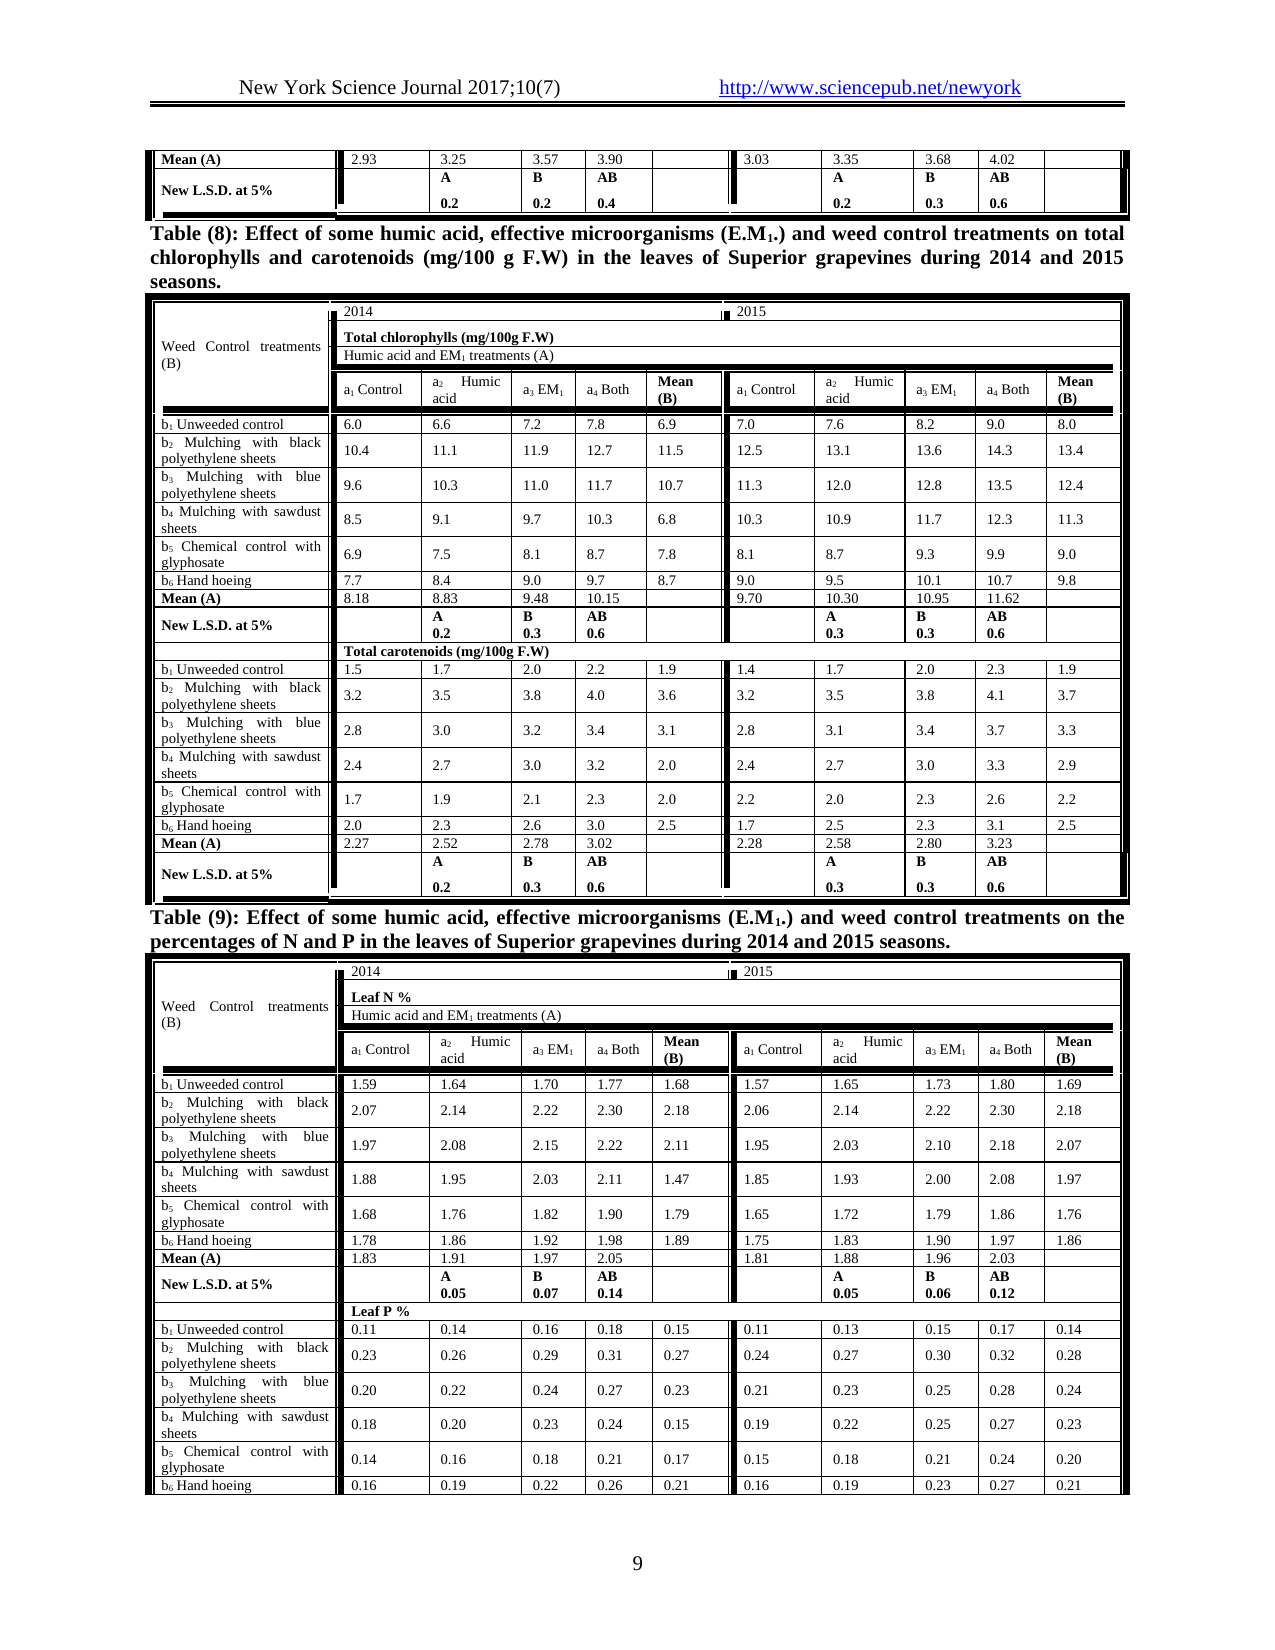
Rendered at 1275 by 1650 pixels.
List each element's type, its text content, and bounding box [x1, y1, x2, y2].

table_cell a4 Both [976, 373, 1046, 406]
table_cell b2 Mulching with black polyethylene sheets [155, 1339, 335, 1372]
table_cell b1 Unweeded control [155, 1321, 335, 1337]
table_cell [730, 853, 814, 869]
table_cell 10.9 [815, 503, 904, 536]
table_cell 2.18 [1045, 1093, 1120, 1127]
table_cell 1.92 [522, 1232, 585, 1248]
table_cell Humic acid and EM1 treatments (A) [337, 347, 1120, 363]
table_cell 0.24 [522, 1373, 585, 1407]
table_cell 1.7 [337, 783, 421, 816]
table_cell 1.88 [822, 1250, 913, 1266]
table_header Weed Control treatments (B) [152, 959, 340, 1066]
table_cell 1.81 [737, 1250, 821, 1266]
table_cell 2.00 [914, 1163, 978, 1196]
table_cell 2.8 [337, 713, 421, 747]
table_cell 2.5 [1047, 817, 1120, 834]
table_cell 7.7 [337, 572, 421, 589]
table_cell AB [979, 169, 1044, 186]
table_cell 0.2 [430, 186, 521, 212]
table_cell 3.57 [522, 151, 585, 168]
table_cell b3 Mulching with blue polyethylene sheets [155, 1128, 335, 1161]
table_cell 2.4 [730, 748, 814, 781]
table_cell b1 Unweeded control [152, 1066, 340, 1092]
table_cell 2.05 [586, 1250, 652, 1266]
table_cell [647, 624, 721, 642]
table_cell [332, 870, 421, 896]
table_cell 3.2 [730, 679, 814, 712]
table_cell B [906, 853, 975, 869]
table_cell 11.9 [512, 434, 575, 467]
table_cell 2.0 [337, 817, 421, 834]
table_cell 1.86 [1045, 1232, 1120, 1248]
table_cell 0.23 [1045, 1408, 1120, 1441]
table_cell 11.62 [976, 590, 1046, 606]
table_cell a2 Humic acid [822, 1033, 913, 1066]
table_header 2015 [725, 303, 1120, 319]
table_cell 2.03 [979, 1250, 1044, 1266]
table_cell 2.03 [822, 1128, 913, 1161]
table_cell [730, 608, 814, 624]
table_cell 0.11 [344, 1321, 429, 1337]
table_cell 2.3 [906, 817, 975, 834]
table_cell 2.11 [653, 1128, 728, 1161]
table_cell 1.9 [1047, 661, 1120, 678]
table_cell 0.22 [522, 1477, 585, 1494]
table_cell 8.7 [815, 537, 904, 571]
table_cell 0.25 [914, 1373, 978, 1407]
table_cell 0.16 [344, 1477, 429, 1494]
table_cell b2 Mulching with black polyethylene sheets [155, 434, 328, 467]
table_cell a3 EM1 [522, 1033, 585, 1066]
table_cell 0.11 [737, 1321, 821, 1337]
table_cell 3.0 [422, 713, 511, 747]
table_cell 1.9 [647, 661, 721, 678]
table_cell [647, 853, 721, 869]
table_cell a3 EM1 [914, 1033, 978, 1066]
table_cell 13.4 [1047, 434, 1120, 467]
table_cell 1.86 [430, 1232, 521, 1248]
table_cell [337, 853, 421, 869]
table_cell 10.4 [337, 434, 421, 467]
table_cell 2.28 [730, 835, 814, 852]
table_cell 1.95 [430, 1163, 521, 1196]
table_cell 0.27 [653, 1339, 728, 1372]
table_cell Leaf P % [344, 1303, 1120, 1320]
table_cell 2.06 [737, 1093, 821, 1127]
table_cell Mean (A) [155, 590, 328, 606]
table_cell 0.2 [522, 186, 585, 212]
table_cell 2.2 [1047, 783, 1120, 816]
table_cell 8.18 [337, 590, 421, 606]
table_cell 1.47 [653, 1163, 728, 1196]
table_cell b4 Mulching with sawdust sheets [155, 503, 328, 536]
table_cell 2.14 [822, 1093, 913, 1127]
table_cell Mean (B) [653, 1033, 728, 1066]
table_cell 2.5 [815, 817, 904, 834]
table_cell 3.02 [576, 835, 646, 852]
table_cell 7.0 [730, 416, 814, 432]
table_cell 2.14 [430, 1093, 521, 1127]
table_cell b2 Mulching with black polyethylene sheets [155, 679, 328, 712]
table_cell b1 Unweeded control [155, 661, 328, 678]
table_header 2014 [340, 959, 732, 979]
table_cell 0.3 [914, 186, 978, 212]
table_cell 0.23 [653, 1373, 728, 1407]
table_cell 2.0 [512, 661, 575, 678]
table_cell 1.76 [1045, 1197, 1120, 1231]
table_cell 1.80 [979, 1076, 1044, 1092]
table_cell A [422, 608, 511, 624]
table_cell 9.7 [512, 503, 575, 536]
table_cell 0.17 [653, 1442, 728, 1476]
table_cell 1.65 [822, 1076, 913, 1092]
table_cell 2.0 [647, 748, 721, 781]
table_cell [647, 870, 725, 896]
table_cell 0.14 [1045, 1321, 1120, 1337]
table_cell 0.6 [979, 186, 1044, 212]
table_cell 2.3 [906, 783, 975, 816]
table_cell [1047, 608, 1120, 624]
table_cell B [512, 608, 575, 624]
table_cell 7.5 [422, 537, 511, 571]
table_cell 2.58 [815, 835, 904, 852]
table_cell 2.30 [586, 1093, 652, 1127]
table_cell 13.6 [906, 434, 975, 467]
table_cell 0.26 [586, 1477, 652, 1494]
table_cell b3 Mulching with blue polyethylene sheets [155, 1373, 335, 1407]
table_cell 0.21 [914, 1442, 978, 1476]
table_cell 3.8 [512, 679, 575, 712]
table_cell [340, 186, 429, 212]
table_cell 2.3 [976, 661, 1046, 678]
table_cell 0.18 [522, 1442, 585, 1476]
table_cell b5 Chemical control with glyphosate [155, 1197, 335, 1231]
table_cell 12.4 [1047, 468, 1120, 502]
table_cell 0.23 [522, 1408, 585, 1441]
table_cell [337, 624, 421, 642]
table_cell 1.83 [344, 1250, 429, 1266]
table_cell 1.73 [914, 1076, 978, 1092]
table_cell 9.7 [576, 572, 646, 589]
table_cell 0.12 [979, 1284, 1044, 1302]
table_cell [647, 608, 721, 624]
table_cell a4 Both [979, 1033, 1044, 1066]
table_cell 1.7 [422, 661, 511, 678]
table_cell 0.15 [653, 1408, 728, 1441]
table_cell 3.1 [647, 713, 721, 747]
table_cell 0.23 [344, 1339, 429, 1372]
table_cell 0.3 [512, 870, 575, 896]
table_cell 3.5 [815, 679, 904, 712]
table_header Weed Control treatments (B) [152, 300, 332, 406]
table_cell 12.7 [576, 434, 646, 467]
table_cell 10.3 [422, 468, 511, 502]
table_cell [653, 186, 732, 212]
table_cell 6.0 [337, 416, 421, 432]
table_cell 1.90 [914, 1232, 978, 1248]
table_cell Mean (A) [155, 151, 335, 168]
table_cell 0.19 [430, 1477, 521, 1494]
table_cell 0.21 [586, 1442, 652, 1476]
table_cell [732, 186, 821, 212]
table_cell AB [576, 608, 646, 624]
table_cell 3.2 [337, 679, 421, 712]
table_cell b4 Mulching with sawdust sheets [155, 1163, 335, 1196]
table_cell 2.9 [1047, 748, 1120, 781]
table_cell b4 Mulching with sawdust sheets [155, 748, 328, 781]
table_cell 0.24 [979, 1442, 1044, 1476]
table_cell New L.S.D. at 5% [155, 853, 332, 896]
table_cell AB [976, 608, 1046, 624]
table_cell 3.2 [512, 713, 575, 747]
table_cell 2.78 [512, 835, 575, 852]
table_cell Total carotenoids (mg/100g F.W) [337, 643, 1120, 660]
table_cell 10.15 [576, 590, 646, 606]
table_cell 0.2 [422, 624, 511, 642]
table_cell 14.3 [976, 434, 1046, 467]
table_cell 3.3 [976, 748, 1046, 781]
text Table (9): Effect of some humic acid, effective microorganisms (E.M1.) and weed control treatments on the percentages of N and P in the leaves of Superior grapevines during 2014 and 2015 seasons. [150, 905, 1125, 953]
table_cell A [822, 169, 913, 186]
table_cell 0.28 [979, 1373, 1044, 1407]
table_cell 0.6 [976, 870, 1046, 896]
table_cell 0.05 [822, 1284, 913, 1302]
table_cell 0.31 [586, 1339, 652, 1372]
table_cell 13.1 [815, 434, 904, 467]
table_cell 3.90 [586, 151, 652, 168]
table_cell 1.89 [653, 1232, 728, 1248]
table_cell 0.6 [576, 624, 646, 642]
table_cell 10.7 [647, 468, 721, 502]
table_cell 2.4 [337, 748, 421, 781]
table_cell 9.9 [976, 537, 1046, 571]
table_cell 10.30 [815, 590, 904, 606]
table_cell 1.97 [522, 1250, 585, 1266]
table_cell 3.68 [914, 151, 978, 168]
table_cell 10.95 [906, 590, 975, 606]
table_cell 1.59 [344, 1076, 429, 1092]
table_cell [647, 590, 721, 606]
table_cell 1.95 [737, 1128, 821, 1161]
table_cell 0.2 [422, 870, 511, 896]
table_cell 6.8 [647, 503, 721, 536]
table_cell 0.6 [576, 870, 646, 896]
table_cell 2.22 [522, 1093, 585, 1127]
table_cell 0.29 [522, 1339, 585, 1372]
table_cell 1.96 [914, 1250, 978, 1266]
table_cell 1.64 [430, 1076, 521, 1092]
table_cell 4.02 [979, 151, 1044, 168]
table_cell 0.18 [344, 1408, 429, 1441]
table_cell 1.5 [337, 661, 421, 678]
table_cell [737, 169, 821, 186]
table_cell 4.1 [976, 679, 1046, 712]
table_cell [647, 835, 721, 852]
table_cell 2.30 [979, 1093, 1044, 1127]
table_cell 0.3 [815, 870, 904, 896]
table_cell Mean (B) [1045, 1023, 1123, 1066]
table_cell 1.93 [822, 1163, 913, 1196]
table_cell a1 Control [337, 373, 421, 406]
table_cell 2.6 [976, 783, 1046, 816]
table_cell [344, 169, 429, 186]
table_cell 1.7 [730, 817, 814, 834]
table_cell [344, 1284, 429, 1302]
table_cell 6.6 [422, 416, 511, 432]
table_cell 2.6 [512, 817, 575, 834]
table_cell 2.15 [522, 1128, 585, 1161]
table_cell 1.86 [979, 1197, 1044, 1231]
table_cell 9.1 [422, 503, 511, 536]
table_cell 0.18 [822, 1442, 913, 1476]
table_cell 1.78 [344, 1232, 429, 1248]
table_cell 10.7 [976, 572, 1046, 589]
table_cell 11.3 [730, 468, 814, 502]
table_cell 0.19 [822, 1477, 913, 1494]
table_cell 0.19 [737, 1408, 821, 1441]
table_cell Mean (A) [155, 1250, 335, 1266]
table_cell 0.25 [914, 1408, 978, 1441]
table_cell 2.0 [906, 661, 975, 678]
table_cell 0.16 [737, 1477, 821, 1494]
table_cell 9.0 [1047, 537, 1120, 571]
table_cell 2.11 [586, 1163, 652, 1196]
table_cell 0.14 [430, 1321, 521, 1337]
text Table (8): Effect of some humic acid, effective microorganisms (E.M1.) and weed control treatments on total chlorophylls and carotenoids (mg/100 g F.W) in the leaves of Superior grapevines during 2014 and 2015 seasons. [150, 221, 1125, 293]
table_cell 2.2 [730, 783, 814, 816]
table_cell 3.03 [737, 151, 821, 168]
table_cell 2.0 [647, 783, 721, 816]
table_cell 9.8 [1047, 572, 1120, 589]
table_cell 1.79 [653, 1197, 728, 1231]
table_cell 11.3 [1047, 503, 1120, 536]
table_cell 9.0 [512, 572, 575, 589]
table_cell [1045, 169, 1120, 186]
table_cell b6 Hand hoeing [155, 1232, 335, 1248]
table_cell 3.35 [822, 151, 913, 168]
table_cell 1.98 [586, 1232, 652, 1248]
table_cell b3 Mulching with blue polyethylene sheets [155, 713, 328, 747]
table_cell 7.6 [815, 416, 904, 432]
table_cell Mean (B) [647, 373, 721, 406]
table_cell 0.3 [815, 624, 904, 642]
table_cell 1.65 [737, 1197, 821, 1231]
table_cell a2 Humic acid [430, 1033, 521, 1066]
table_cell 2.8 [730, 713, 814, 747]
table_cell [1045, 1267, 1120, 1284]
table_cell 0.16 [522, 1321, 585, 1337]
table_cell 4.0 [576, 679, 646, 712]
table_cell 0.20 [1045, 1442, 1120, 1476]
table_cell [1045, 151, 1120, 168]
table_cell 8.5 [337, 503, 421, 536]
table_cell A [422, 853, 511, 869]
table_cell 0.6 [976, 624, 1046, 642]
table_cell [1047, 624, 1120, 642]
table_cell New L.S.D. at 5% [155, 608, 328, 642]
table_cell 0.21 [737, 1373, 821, 1407]
table_cell 1.83 [822, 1232, 913, 1248]
table_cell AB [979, 1267, 1044, 1284]
table_cell AB [586, 169, 652, 186]
table_cell 1.9 [422, 783, 511, 816]
table_cell 2.0 [815, 783, 904, 816]
table_cell [1045, 186, 1120, 212]
table_cell 12.0 [815, 468, 904, 502]
table_cell B [522, 169, 585, 186]
table_cell 3.7 [1047, 679, 1120, 712]
table_cell 8.1 [730, 537, 814, 571]
table_cell 0.24 [1045, 1373, 1120, 1407]
table_cell a4 Both [586, 1033, 652, 1066]
table_cell b2 Mulching with black polyethylene sheets [155, 1093, 335, 1127]
table_cell 1.77 [586, 1076, 652, 1092]
table_cell 0.23 [822, 1373, 913, 1407]
table_cell 2.52 [422, 835, 511, 852]
table_cell [1047, 870, 1120, 896]
table_cell 0.2 [822, 186, 913, 212]
table_cell a1 Control [730, 373, 814, 406]
table_cell B [906, 608, 975, 624]
table_cell 1.7 [815, 661, 904, 678]
table_cell [1047, 590, 1120, 606]
table_cell 0.07 [522, 1284, 585, 1302]
table_cell 0.17 [979, 1321, 1044, 1337]
table_cell 0.3 [906, 870, 975, 896]
table_cell 3.4 [906, 713, 975, 747]
table_cell 0.27 [586, 1373, 652, 1407]
table_cell [344, 1267, 429, 1284]
table_cell 0.14 [344, 1442, 429, 1476]
table_cell B [512, 853, 575, 869]
table_cell 12.3 [976, 503, 1046, 536]
table_header 2014 [332, 300, 725, 319]
table_cell 0.22 [822, 1408, 913, 1441]
table_cell 1.75 [737, 1232, 821, 1248]
table_cell 0.26 [430, 1339, 521, 1372]
table_cell [1045, 1284, 1120, 1302]
table_cell 1.97 [1045, 1163, 1120, 1196]
table_cell [1047, 835, 1120, 852]
table_cell 8.83 [422, 590, 511, 606]
table_cell 2.07 [344, 1093, 429, 1127]
table_cell 7.8 [647, 537, 721, 571]
table_cell B [914, 1267, 978, 1284]
table_cell [730, 624, 814, 642]
table_cell [1045, 1250, 1120, 1266]
table_cell 9.3 [906, 537, 975, 571]
table_cell Mean (A) [155, 835, 328, 852]
table_cell 1.68 [344, 1197, 429, 1231]
table_cell 1.57 [737, 1076, 821, 1092]
table_cell 1.4 [730, 661, 814, 678]
table_cell 9.0 [730, 572, 814, 589]
table_cell b1 Unweeded control [152, 406, 332, 432]
table_cell 12.5 [730, 434, 814, 467]
table_cell 9.48 [512, 590, 575, 606]
table_cell [653, 169, 728, 186]
table_cell b5 Chemical control with glyphosate [155, 537, 328, 571]
table_cell 8.4 [422, 572, 511, 589]
table_cell b4 Mulching with sawdust sheets [155, 1408, 335, 1441]
table_header 2015 [732, 963, 1120, 979]
table_cell A [815, 853, 904, 869]
table_cell b5 Chemical control with glyphosate [155, 1442, 335, 1476]
table_cell 0.4 [586, 186, 652, 212]
table_cell 3.4 [576, 713, 646, 747]
table_cell a2 Humic acid [815, 373, 904, 406]
table_cell 2.2 [576, 661, 646, 678]
table_cell 0.3 [906, 624, 975, 642]
table_cell 0.28 [1045, 1339, 1120, 1372]
table_cell 7.2 [512, 416, 575, 432]
table_cell [155, 643, 328, 660]
table_cell B [914, 169, 978, 186]
table_cell New L.S.D. at 5% [155, 169, 340, 212]
table_cell a2 Humic acid [422, 373, 511, 406]
table_cell 3.3 [1047, 713, 1120, 747]
table_cell a4 Both [576, 373, 646, 406]
table_cell Total chlorophylls (mg/100g F.W) [337, 321, 1120, 346]
table_cell 0.18 [586, 1321, 652, 1337]
table_cell 1.69 [1045, 1066, 1123, 1092]
table_cell 3.6 [647, 679, 721, 712]
table_cell 0.16 [430, 1442, 521, 1476]
table_cell 0.27 [979, 1408, 1044, 1441]
table_cell a1 Control [737, 1033, 821, 1066]
table_cell 8.0 [1047, 406, 1123, 432]
table_cell 3.1 [815, 713, 904, 747]
table_cell A [822, 1267, 913, 1284]
table_cell 1.68 [653, 1076, 728, 1092]
table_cell [725, 870, 814, 896]
table_cell 0.06 [914, 1284, 978, 1302]
table_cell a3 EM1 [512, 373, 575, 406]
table_cell 10.3 [730, 503, 814, 536]
table_cell 3.5 [422, 679, 511, 712]
table_cell 0.3 [512, 624, 575, 642]
table_cell A [815, 608, 904, 624]
table_cell 3.23 [976, 835, 1046, 852]
table_cell 0.23 [914, 1477, 978, 1494]
table_cell 3.8 [906, 679, 975, 712]
table_cell 3.2 [576, 748, 646, 781]
table_cell 12.8 [906, 468, 975, 502]
table_cell 2.1 [512, 783, 575, 816]
table_cell 1.88 [344, 1163, 429, 1196]
table_cell 0.21 [653, 1477, 728, 1494]
table_cell [1047, 853, 1120, 869]
table_cell 0.15 [653, 1321, 728, 1337]
table_cell 2.27 [337, 835, 421, 852]
table_cell 8.1 [512, 537, 575, 571]
table_cell 2.18 [653, 1093, 728, 1127]
table_cell 10.3 [576, 503, 646, 536]
table_cell Leaf N % [344, 980, 1120, 1005]
table_cell 0.20 [430, 1408, 521, 1441]
table_cell Mean (B) [1047, 364, 1123, 406]
table_cell 0.20 [344, 1373, 429, 1407]
table_cell 2.07 [1045, 1128, 1120, 1161]
table_cell [653, 1250, 728, 1266]
table_cell [737, 1267, 821, 1284]
table_cell a1 Control [344, 1033, 429, 1066]
table_cell 10.1 [906, 572, 975, 589]
table_cell 8.2 [906, 416, 975, 432]
table_cell 11.5 [647, 434, 721, 467]
table_cell 11.7 [576, 468, 646, 502]
table_cell 1.76 [430, 1197, 521, 1231]
table_cell 11.7 [906, 503, 975, 536]
table_cell 0.13 [822, 1321, 913, 1337]
table_cell 0.24 [586, 1408, 652, 1441]
table_cell [155, 1303, 335, 1320]
table_cell 1.82 [522, 1197, 585, 1231]
table_cell 0.27 [822, 1339, 913, 1372]
table_cell [653, 1267, 728, 1284]
table_cell 2.5 [647, 817, 721, 834]
table_cell 3.0 [512, 748, 575, 781]
table_cell 2.22 [586, 1128, 652, 1161]
table_cell 0.22 [430, 1373, 521, 1407]
table_cell 11.0 [512, 468, 575, 502]
table_cell New L.S.D. at 5% [155, 1267, 335, 1302]
table_cell 6.9 [647, 416, 721, 432]
table_cell 9.6 [337, 468, 421, 502]
table_cell 0.30 [914, 1339, 978, 1372]
table_cell a3 EM1 [906, 373, 975, 406]
table_cell 1.70 [522, 1076, 585, 1092]
table_cell 2.7 [815, 748, 904, 781]
table_cell 2.3 [422, 817, 511, 834]
table_cell 7.8 [576, 416, 646, 432]
table_cell 0.32 [979, 1339, 1044, 1372]
table_cell [653, 1284, 728, 1302]
table_cell 8.7 [576, 537, 646, 571]
table_cell b6 Hand hoeing [155, 572, 328, 589]
table_cell 2.22 [914, 1093, 978, 1127]
table_cell 9.5 [815, 572, 904, 589]
table_cell 1.90 [586, 1197, 652, 1231]
table_cell 0.14 [586, 1284, 652, 1302]
table_cell 0.27 [979, 1477, 1044, 1494]
table_cell [737, 1284, 821, 1302]
table_cell AB [586, 1267, 652, 1284]
table_cell b6 Hand hoeing [155, 817, 328, 834]
table_cell 0.05 [430, 1284, 521, 1302]
table_cell 2.93 [344, 151, 429, 168]
table_cell 2.80 [906, 835, 975, 852]
table_cell B [522, 1267, 585, 1284]
table_cell 1.72 [822, 1197, 913, 1231]
table_cell 1.79 [914, 1197, 978, 1231]
table_cell 1.97 [344, 1128, 429, 1161]
table_cell 8.7 [647, 572, 721, 589]
table_cell 3.25 [430, 151, 521, 168]
table_cell 3.7 [976, 713, 1046, 747]
table_cell 9.0 [976, 416, 1046, 432]
table_cell 2.03 [522, 1163, 585, 1196]
table_cell AB [576, 853, 646, 869]
table_cell 2.08 [979, 1163, 1044, 1196]
table_cell A [430, 1267, 521, 1284]
table_cell 6.9 [337, 537, 421, 571]
table_cell 3.0 [906, 748, 975, 781]
table_cell AB [976, 853, 1046, 869]
table_cell [337, 608, 421, 624]
table_cell 2.7 [422, 748, 511, 781]
table_cell b6 Hand hoeing [155, 1477, 335, 1494]
table_cell 9.70 [730, 590, 814, 606]
table_cell 2.10 [914, 1128, 978, 1161]
table_cell 13.5 [976, 468, 1046, 502]
table_cell 11.1 [422, 434, 511, 467]
table_cell 3.0 [576, 817, 646, 834]
table_cell b3 Mulching with blue polyethylene sheets [155, 468, 328, 502]
table_cell 0.15 [737, 1442, 821, 1476]
table_cell [653, 151, 728, 168]
table_cell A [430, 169, 521, 186]
table_cell 0.21 [1045, 1477, 1120, 1494]
table_cell 2.08 [430, 1128, 521, 1161]
table_cell b5 Chemical control with glyphosate [155, 783, 328, 816]
table_cell 2.3 [576, 783, 646, 816]
table_cell 2.18 [979, 1128, 1044, 1161]
table_cell Humic acid and EM1 treatments (A) [344, 1006, 1120, 1023]
table_cell 0.15 [914, 1321, 978, 1337]
table_cell 1.85 [737, 1163, 821, 1196]
table_cell 1.91 [430, 1250, 521, 1266]
table_cell 0.24 [737, 1339, 821, 1372]
table_cell 3.1 [976, 817, 1046, 834]
table_cell 1.97 [979, 1232, 1044, 1248]
